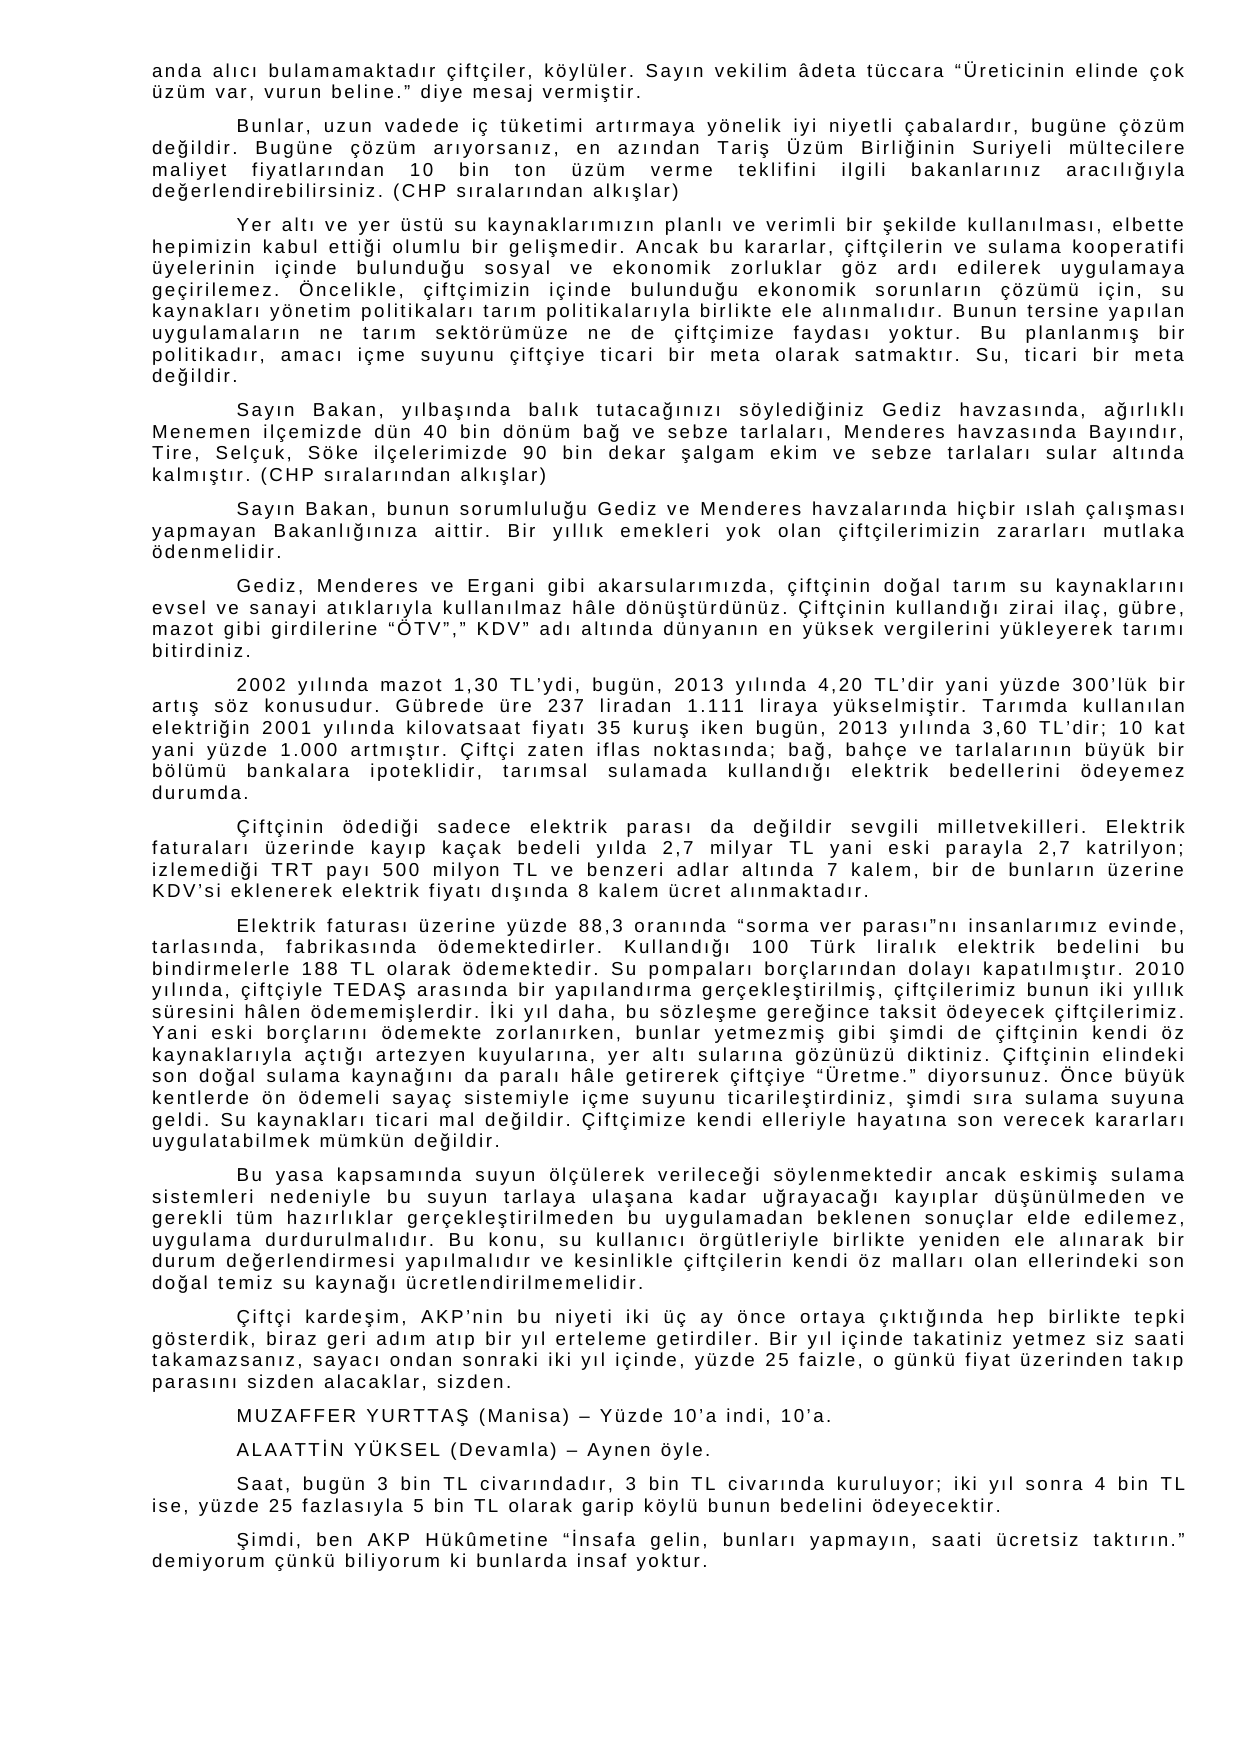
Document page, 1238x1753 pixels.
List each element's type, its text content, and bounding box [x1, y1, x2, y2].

text MUZAFFER YURTTAŞ (Manisa) – Yüzde 10’a indi, 10’a. [152, 1405, 1186, 1426]
text Sayın Bakan, bunun sorumluluğu Gediz ve Menderes havzalarında hiçbir ıslah çalışması yapmayan Bakanlığınıza aittir. Bir yıllık emekleri yok olan çiftçilerimizin zararları mutlaka ödenmelidir. [152, 498, 1186, 562]
text Yer altı ve yer üstü su kaynaklarımızın planlı ve verimli bir şekilde kullanılması, elbette hepimizin kabul ettiği olumlu bir gelişmedir. Ancak bu kararlar, çiftçilerin ve sulama kooperatifi üyelerinin içinde bulunduğu sosyal ve ekonomik zorluklar göz ardı edilerek uygulamaya geçirilemez. Öncelikle, çiftçimizin içinde bulunduğu ekonomik sorunların çözümü için, su kaynakları yönetim politikaları tarım politikalarıyla birlikte ele alınmalıdır. Bunun tersine yapılan uygulamaların ne tarım sektörümüze ne de çiftçimize faydası yoktur. Bu planlanmış bir politikadır, amacı içme suyunu çiftçiye ticari bir meta olarak satmaktır. Su, ticari bir meta değildir. [152, 214, 1186, 387]
text Bunlar, uzun vadede iç tüketimi artırmaya yönelik iyi niyetli çabalardır, bugüne çözüm değildir. Bugüne çözüm arıyorsanız, en azından Tariş Üzüm Birliğinin Suriyeli mültecilere maliyet fiyatlarından 10 bin ton üzüm verme teklifini ilgili bakanlarınız aracılığıyla değerlendirebilirsiniz. (CHP sıralarından alkışlar) [152, 115, 1186, 202]
text ALAATTİN YÜKSEL (Devamla) – Aynen öyle. [152, 1439, 1186, 1460]
text Gediz, Menderes ve Ergani gibi akarsularımızda, çiftçinin doğal tarım su kaynaklarını evsel ve sanayi atıklarıyla kullanılmaz hâle dönüştürdünüz. Çiftçinin kullandığı zirai ilaç, gübre, mazot gibi girdilerine “ÖTV”,” KDV” adı altında dünyanın en yüksek vergilerini yükleyerek tarımı bitirdiniz. [152, 575, 1186, 661]
text Çiftçinin ödediği sadece elektrik parası da değildir sevgili milletvekilleri. Elektrik faturaları üzerinde kayıp kaçak bedeli yılda 2,7 milyar TL yani eski parayla 2,7 katrilyon; izlemediği TRT payı 500 milyon TL ve benzeri adlar altında 7 kalem, bir de bunların üzerine KDV’si eklenerek elektrik fiyatı dışında 8 kalem ücret alınmaktadır. [152, 816, 1186, 902]
text Elektrik faturası üzerine yüzde 88,3 oranında “sorma ver parası”nı insanlarımız evinde, tarlasında, fabrikasında ödemektedirler. Kullandığı 100 Türk liralık elektrik bedelini bu bindirmelerle 188 TL olarak ödemektedir. Su pompaları borçlarından dolayı kapatılmıştır. 2010 yılında, çiftçiyle TEDAŞ arasında bir yapılandırma gerçekleştirilmiş, çiftçilerimiz bunun iki yıllık süresini hâlen ödememişlerdir. İki yıl daha, bu sözleşme gereğince taksit ödeyecek çiftçilerimiz. Yani eski borçlarını ödemekte zorlanırken, bunlar yetmezmiş gibi şimdi de çiftçinin kendi öz kaynaklarıyla açtığı artezyen kuyularına, yer altı sularına gözünüzü diktiniz. Çiftçinin elindeki son doğal sulama kaynağını da paralı hâle getirerek çiftçiye “Üretme.” diyorsunuz. Önce büyük kentlerde ön ödemeli sayaç sistemiyle içme suyunu ticarileştirdiniz, şimdi sıra sulama suyuna geldi. Su kaynakları ticari mal değildir. Çiftçimize kendi elleriyle hayatına son verecek kararları uygulatabilmek mümkün değildir. [152, 914, 1186, 1152]
text Çiftçi kardeşim, AKP’nin bu niyeti iki üç ay önce ortaya çıktığında hep birlikte tepki gösterdik, biraz geri adım atıp bir yıl erteleme getirdiler. Bir yıl içinde takatiniz yetmez siz saati takamazsanız, sayacı ondan sonraki iki yıl içinde, yüzde 25 faizle, o günkü fiyat üzerinden takıp parasını sizden alacaklar, sizden. [152, 1306, 1186, 1392]
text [152, 60, 1186, 103]
text Bu yasa kapsamında suyun ölçülerek verileceği söylenmektedir ancak eskimiş sulama sistemleri nedeniyle bu suyun tarlaya ulaşana kadar uğrayacağı kayıplar düşünülmeden ve gerekli tüm hazırlıklar gerçekleştirilmeden bu uygulamadan beklenen sonuçlar elde edilemez, uygulama durdurulmalıdır. Bu konu, su kullanıcı örgütleriyle birlikte yeniden ele alınarak bir durum değerlendirmesi yapılmalıdır ve kesinlikle çiftçilerin kendi öz malları olan ellerindeki son doğal temiz su kaynağı ücretlendirilmemelidir. [152, 1164, 1186, 1293]
text Şimdi, ben AKP Hükûmetine “İnsafa gelin, bunları yapmayın, saati ücretsiz taktırın.” demiyorum çünkü biliyorum ki bunlarda insaf yoktur. [152, 1528, 1186, 1572]
text Sayın Bakan, yılbaşında balık tutacağınızı söylediğiniz Gediz havzasında, ağırlıklı Menemen ilçemizde dün 40 bin dönüm bağ ve sebze tarlaları, Menderes havzasında Bayındır, Tire, Selçuk, Söke ilçelerimizde 90 bin dekar şalgam ekim ve sebze tarlaları sular altında kalmıştır. (CHP sıralarından alkışlar) [152, 399, 1186, 485]
text 2002 yılında mazot 1,30 TL’ydi, bugün, 2013 yılında 4,20 TL’dir yani yüzde 300’lük bir artış söz konusudur. Gübrede üre 237 liradan 1.111 liraya yükselmiştir. Tarımda kullanılan elektriğin 2001 yılında kilovatsaat fiyatı 35 kuruş iken bugün, 2013 yılında 3,60 TL’dir; 10 kat yani yüzde 1.000 artmıştır. Çiftçi zaten iflas noktasında; bağ, bahçe ve tarlalarının büyük bir bölümü bankalara ipoteklidir, tarımsal sulamada kullandığı elektrik bedellerini ödeyemez durumda. [152, 674, 1186, 803]
text Saat, bugün 3 bin TL civarındadır, 3 bin TL civarında kuruluyor; iki yıl sonra 4 bin TL ise, yüzde 25 fazlasıyla 5 bin TL olarak garip köylü bunun bedelini ödeyecektir. [152, 1473, 1186, 1516]
